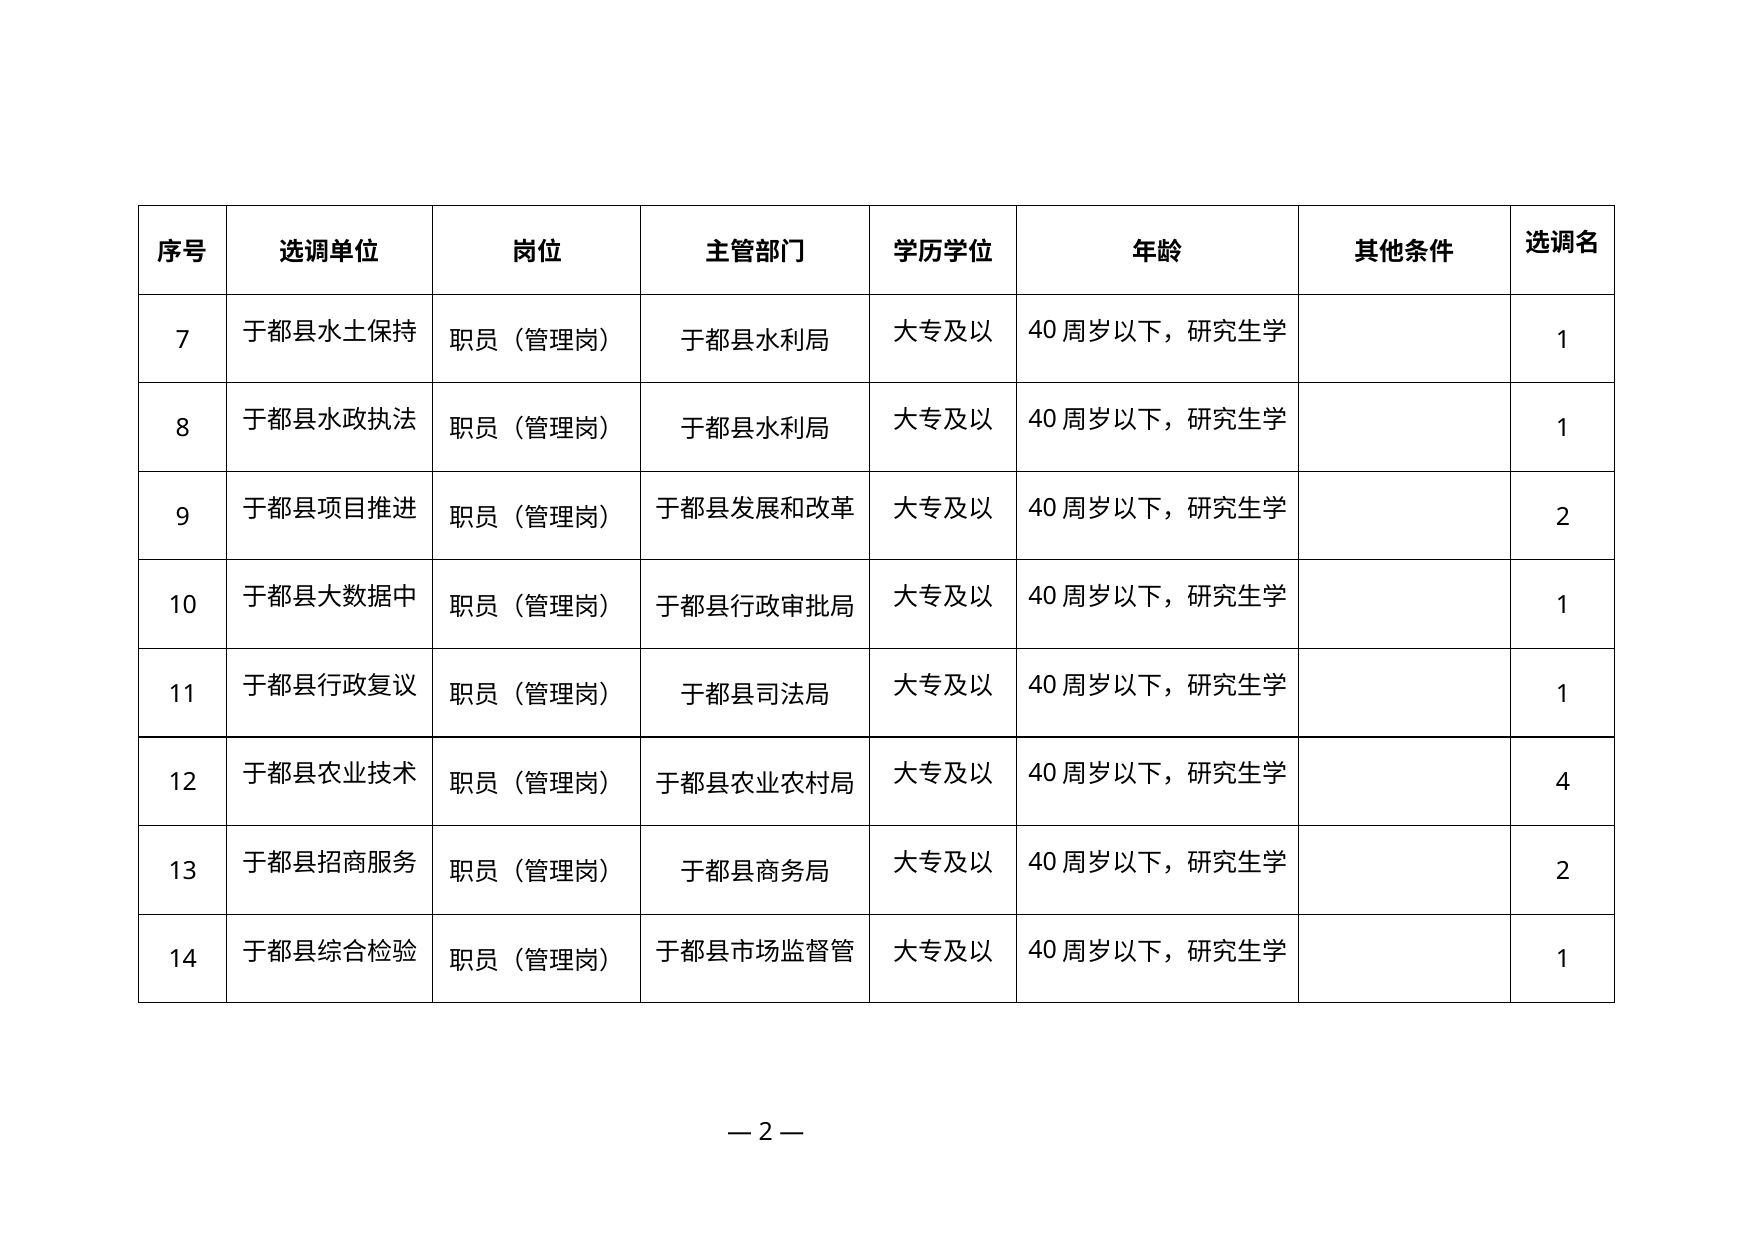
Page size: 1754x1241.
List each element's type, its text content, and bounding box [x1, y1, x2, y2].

table_header 序号 [139, 206, 226, 294]
table_cell 于都县商务局 [641, 826, 869, 913]
table_cell 40周岁以下，研究生学历可放宽至45周岁以下 [1017, 826, 1298, 913]
table_cell 40周岁以下，研究生学历可放宽至45周岁以下 [1017, 472, 1298, 559]
table_header 学历学位 [870, 206, 1016, 294]
table_header 年龄 [1017, 206, 1298, 294]
table_cell [1299, 383, 1510, 471]
table_cell 于都县行政审批局 [641, 560, 869, 648]
table_cell 职员（管理岗） [433, 915, 640, 1002]
table_cell 于都县大数据中心 [227, 560, 432, 648]
table_cell 于都县项目推进中心 [227, 472, 432, 559]
table_cell 大专及以上学历 [870, 826, 1016, 913]
table_cell 职员（管理岗） [433, 295, 640, 382]
table_cell 职员（管理岗） [433, 649, 640, 736]
table_cell 职员（管理岗） [433, 383, 640, 471]
table_cell 40周岁以下，研究生学历可放宽至45周岁以下 [1017, 738, 1298, 825]
table_cell 职员（管理岗） [433, 472, 640, 559]
table_cell 10 [139, 560, 226, 648]
table_cell 1 [1511, 295, 1614, 382]
table_cell 40周岁以下，研究生学历可放宽至45周岁以下 [1017, 295, 1298, 382]
table_header 其他条件 [1299, 206, 1510, 294]
table_cell 于都县水利局 [641, 295, 869, 382]
table_cell 40周岁以下，研究生学历可放宽至45周岁以下 [1017, 649, 1298, 736]
table_cell 职员（管理岗） [433, 560, 640, 648]
table_cell 大专及以上学历 [870, 738, 1016, 825]
table_cell 大专及以上学历 [870, 472, 1016, 559]
table_cell 于都县市场监督管理局 [641, 915, 869, 1002]
table_cell 于都县农业农村局 [641, 738, 869, 825]
table_cell 12 [139, 738, 226, 825]
table_cell 于都县水利局 [641, 383, 869, 471]
table_cell 大专及以上学历 [870, 295, 1016, 382]
table_header 岗位 [433, 206, 640, 294]
table_cell 职员（管理岗） [433, 826, 640, 913]
table_cell 7 [139, 295, 226, 382]
table_cell 大专及以上学历 [870, 383, 1016, 471]
table_cell 40周岁以下，研究生学历可放宽至45周岁以下 [1017, 560, 1298, 648]
table_cell 职员（管理岗） [433, 738, 640, 825]
table_cell 8 [139, 383, 226, 471]
table_cell 9 [139, 472, 226, 559]
table_header 主管部门 [641, 206, 869, 294]
table_cell 4 [1511, 738, 1614, 825]
table_cell 1 [1511, 915, 1614, 1002]
table_cell 40周岁以下，研究生学历可放宽至45周岁以下 [1017, 915, 1298, 1002]
table_header 选调单位 [227, 206, 432, 294]
table_cell 于都县行政复议中心 [227, 649, 432, 736]
table_cell 于都县招商服务中心 [227, 826, 432, 913]
table_cell 1 [1511, 383, 1614, 471]
table_cell 大专及以上学历 [870, 560, 1016, 648]
table_cell 于都县发展和改革委员会 [641, 472, 869, 559]
table_cell 11 [139, 649, 226, 736]
table_cell 1 [1511, 560, 1614, 648]
table_cell 大专及以上学历 [870, 915, 1016, 1002]
table_cell 于都县农业技术推广中心 [227, 738, 432, 825]
table_cell 40周岁以下，研究生学历可放宽至45周岁以下 [1017, 383, 1298, 471]
table_cell [1299, 472, 1510, 559]
table_cell [1299, 295, 1510, 382]
table_cell 大专及以上学历 [870, 649, 1016, 736]
table_cell 2 [1511, 826, 1614, 913]
table_cell [1299, 915, 1510, 1002]
table_header 选调名额 [1511, 206, 1614, 294]
table_cell [1299, 649, 1510, 736]
table_cell 2 [1511, 472, 1614, 559]
table_cell 1 [1511, 649, 1614, 736]
table_cell [1299, 826, 1510, 913]
table_cell [1299, 560, 1510, 648]
table_cell 于都县水政执法稽查大队 [227, 383, 432, 471]
table_cell [1299, 738, 1510, 825]
table_cell 于都县水土保持中心 [227, 295, 432, 382]
table_cell 13 [139, 826, 226, 913]
table_cell 于都县司法局 [641, 649, 869, 736]
table_cell 于都县综合检验检测中心 [227, 915, 432, 1002]
table_cell 14 [139, 915, 226, 1002]
